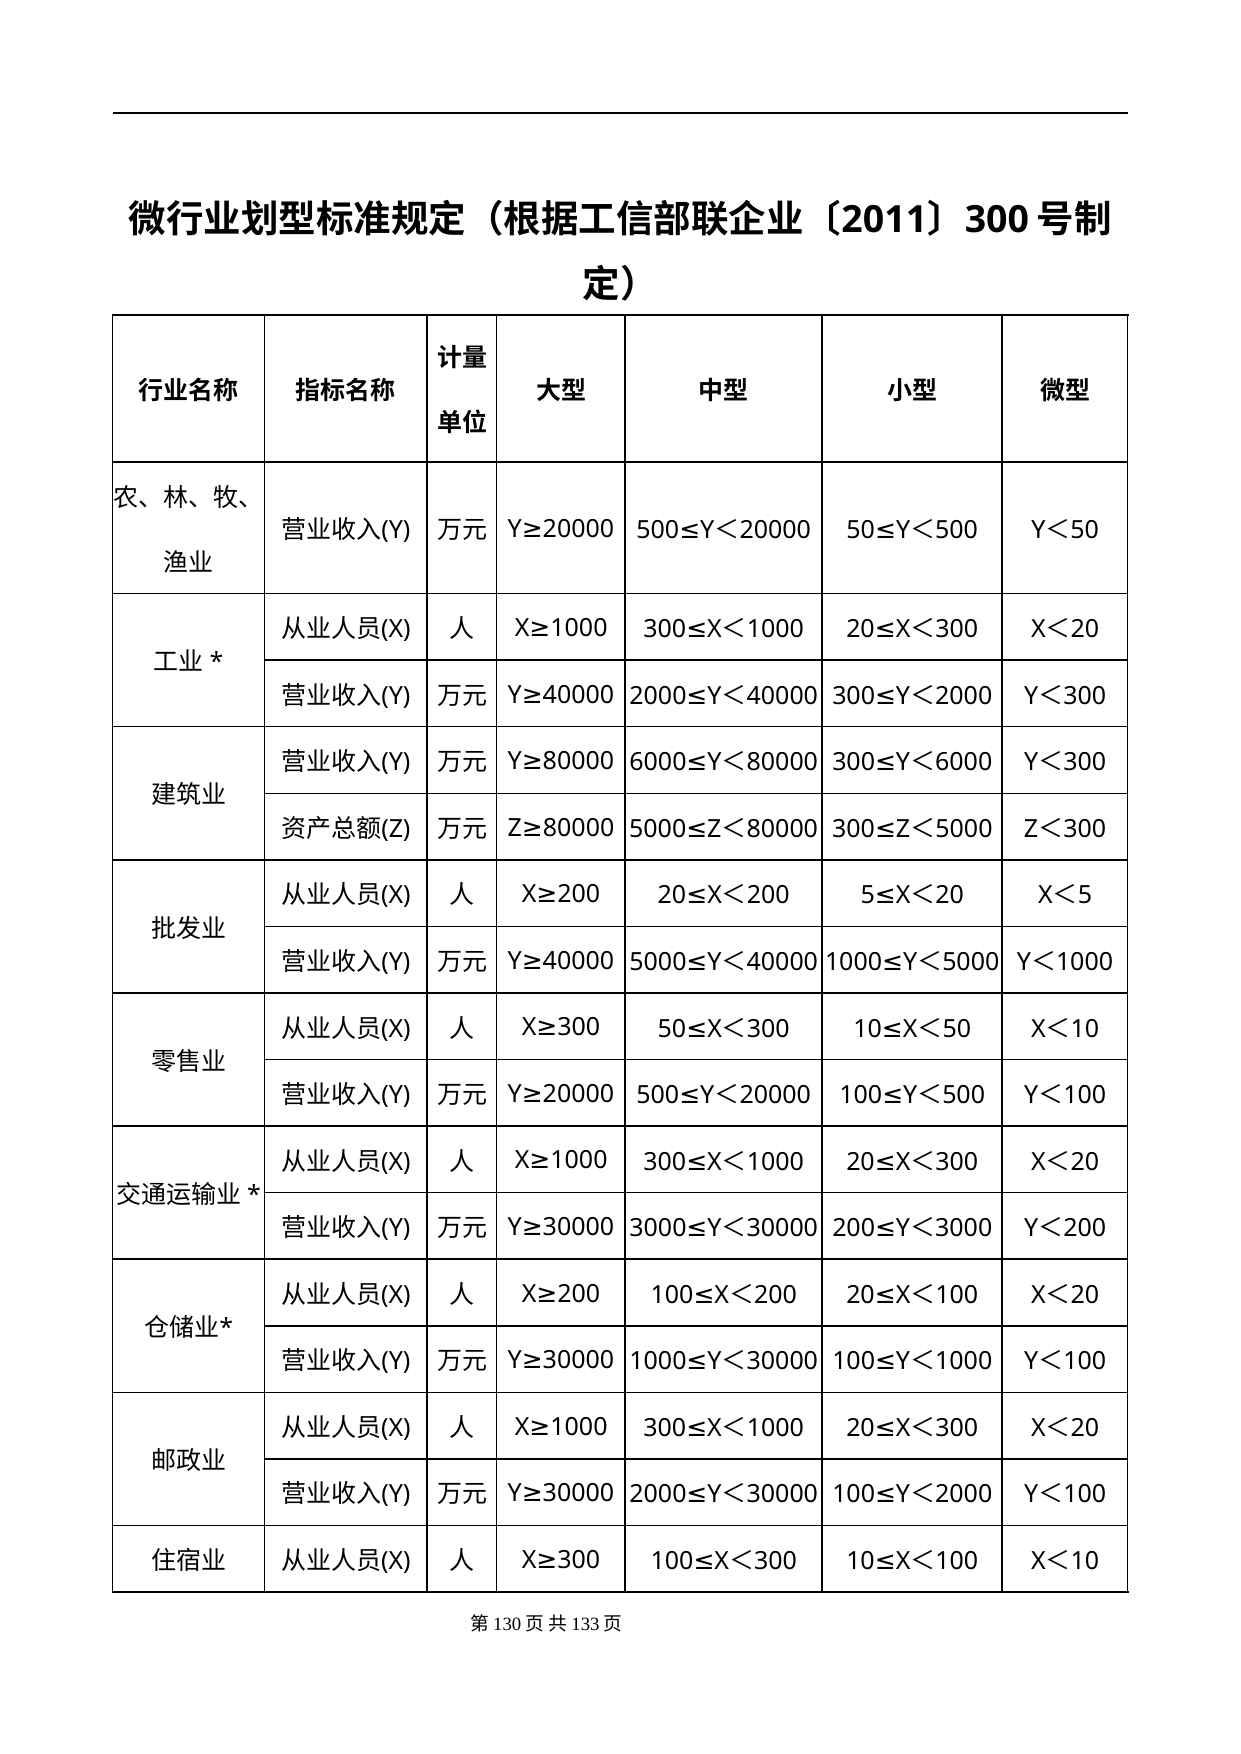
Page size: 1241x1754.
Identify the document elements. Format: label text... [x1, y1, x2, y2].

table_cell 农、林、牧、渔业 [113, 463, 264, 593]
table_cell 万元 [428, 1460, 496, 1524]
table_cell Y≥40000 [497, 661, 624, 726]
table_cell 万元 [428, 727, 496, 792]
table_cell X≥300 [497, 994, 624, 1059]
table_cell 300≤X＜1000 [626, 594, 821, 659]
table_cell 100≤X＜200 [626, 1260, 821, 1325]
table_cell 仓储业* [113, 1260, 264, 1391]
table_header 中型 [626, 316, 821, 461]
table_cell 500≤Y＜20000 [626, 1060, 821, 1125]
table_cell 工业 * [113, 594, 264, 726]
table_cell 100≤Y＜500 [823, 1060, 1001, 1125]
table_cell 100≤X＜300 [626, 1526, 821, 1591]
table_cell 100≤Y＜1000 [823, 1327, 1001, 1391]
table_cell Y＜200 [1003, 1193, 1127, 1258]
table_cell Y≥30000 [497, 1327, 624, 1391]
table_cell 10≤X＜50 [823, 994, 1001, 1059]
table_cell Y＜300 [1003, 727, 1127, 792]
table_cell Y≥20000 [497, 463, 624, 593]
table_cell 6000≤Y＜80000 [626, 727, 821, 792]
table_cell 1000≤Y＜5000 [823, 927, 1001, 992]
table_cell Y≥40000 [497, 927, 624, 992]
table_cell 10≤X＜100 [823, 1526, 1001, 1591]
table_cell Y＜100 [1003, 1460, 1127, 1524]
table_cell 20≤X＜300 [823, 594, 1001, 659]
table_cell X≥200 [497, 1260, 624, 1325]
table_cell X＜10 [1003, 1526, 1127, 1591]
table_cell 住宿业 [113, 1526, 264, 1591]
table_cell 5000≤Y＜40000 [626, 927, 821, 992]
table_cell 300≤Y＜2000 [823, 661, 1001, 726]
table_cell 2000≤Y＜40000 [626, 661, 821, 726]
table_cell 20≤X＜200 [626, 861, 821, 926]
table_cell 1000≤Y＜30000 [626, 1327, 821, 1391]
table_cell 万元 [428, 794, 496, 859]
table_cell 人 [428, 1127, 496, 1192]
table_cell Y＜50 [1003, 463, 1127, 593]
table_cell 万元 [428, 1060, 496, 1125]
table_cell 万元 [428, 661, 496, 726]
table_cell Z＜300 [1003, 794, 1127, 859]
table_cell 营业收入(Y) [265, 1460, 426, 1524]
table_cell X＜20 [1003, 1393, 1127, 1458]
table_cell 人 [428, 1260, 496, 1325]
table_cell 2000≤Y＜30000 [626, 1460, 821, 1524]
table_header 微型 [1003, 316, 1127, 461]
table_cell 批发业 [113, 861, 264, 992]
table_cell 交通运输业 * [113, 1127, 264, 1258]
table_cell X≥1000 [497, 1393, 624, 1458]
table_cell 从业人员(X) [265, 1393, 426, 1458]
table_cell 20≤X＜100 [823, 1260, 1001, 1325]
table_cell 500≤Y＜20000 [626, 463, 821, 593]
table_header 行业名称 [113, 316, 264, 461]
table_cell 资产总额(Z) [265, 794, 426, 859]
table_cell 人 [428, 594, 496, 659]
table_cell 人 [428, 861, 496, 926]
table_cell Y≥30000 [497, 1460, 624, 1524]
table_cell X≥300 [497, 1526, 624, 1591]
table_cell Y＜100 [1003, 1327, 1127, 1391]
table_header 大型 [497, 316, 624, 461]
table_cell Y≥80000 [497, 727, 624, 792]
table_cell X≥1000 [497, 594, 624, 659]
table_cell 万元 [428, 463, 496, 593]
table_cell 营业收入(Y) [265, 661, 426, 726]
table_cell 20≤X＜300 [823, 1393, 1001, 1458]
table_cell 50≤Y＜500 [823, 463, 1001, 593]
table_cell 万元 [428, 1193, 496, 1258]
table_cell 从业人员(X) [265, 594, 426, 659]
table_cell 人 [428, 994, 496, 1059]
table_cell Z≥80000 [497, 794, 624, 859]
table_cell X＜10 [1003, 994, 1127, 1059]
table_cell X＜20 [1003, 1260, 1127, 1325]
table_cell 建筑业 [113, 727, 264, 859]
table_cell 营业收入(Y) [265, 1193, 426, 1258]
table_cell Y≥20000 [497, 1060, 624, 1125]
table_cell 200≤Y＜3000 [823, 1193, 1001, 1258]
table_cell 50≤X＜300 [626, 994, 821, 1059]
table_cell 300≤Y＜6000 [823, 727, 1001, 792]
table_cell 从业人员(X) [265, 1260, 426, 1325]
table_cell Y＜1000 [1003, 927, 1127, 992]
table_header 指标名称 [265, 316, 426, 461]
table_header 小型 [823, 316, 1001, 461]
table_cell X≥200 [497, 861, 624, 926]
table_cell 从业人员(X) [265, 1526, 426, 1591]
table_cell 300≤X＜1000 [626, 1127, 821, 1192]
text 微行业划型标准规定（根据工信部联企业〔2011〕300号制定） [112, 184, 1128, 314]
table_cell 5≤X＜20 [823, 861, 1001, 926]
table_cell 零售业 [113, 994, 264, 1125]
table_cell 300≤Z＜5000 [823, 794, 1001, 859]
table_cell 100≤Y＜2000 [823, 1460, 1001, 1524]
table_cell X≥1000 [497, 1127, 624, 1192]
table_cell 20≤X＜300 [823, 1127, 1001, 1192]
table_cell 人 [428, 1393, 496, 1458]
table_cell 营业收入(Y) [265, 727, 426, 792]
table_cell Y＜300 [1003, 661, 1127, 726]
table_cell 营业收入(Y) [265, 1060, 426, 1125]
table_cell 万元 [428, 1327, 496, 1391]
table_cell 人 [428, 1526, 496, 1591]
table_cell 300≤X＜1000 [626, 1393, 821, 1458]
table_cell 营业收入(Y) [265, 927, 426, 992]
table_header 计量单位 [428, 316, 496, 461]
table_cell X＜20 [1003, 594, 1127, 659]
table_cell X＜5 [1003, 861, 1127, 926]
table_cell 从业人员(X) [265, 994, 426, 1059]
table_cell 从业人员(X) [265, 1127, 426, 1192]
table_cell 从业人员(X) [265, 861, 426, 926]
table_cell 营业收入(Y) [265, 463, 426, 593]
table_cell 3000≤Y＜30000 [626, 1193, 821, 1258]
table_cell Y＜100 [1003, 1060, 1127, 1125]
table_cell X＜20 [1003, 1127, 1127, 1192]
table_cell 邮政业 [113, 1393, 264, 1524]
table_cell 营业收入(Y) [265, 1327, 426, 1391]
table_cell 5000≤Z＜80000 [626, 794, 821, 859]
table_cell 万元 [428, 927, 496, 992]
table_cell Y≥30000 [497, 1193, 624, 1258]
